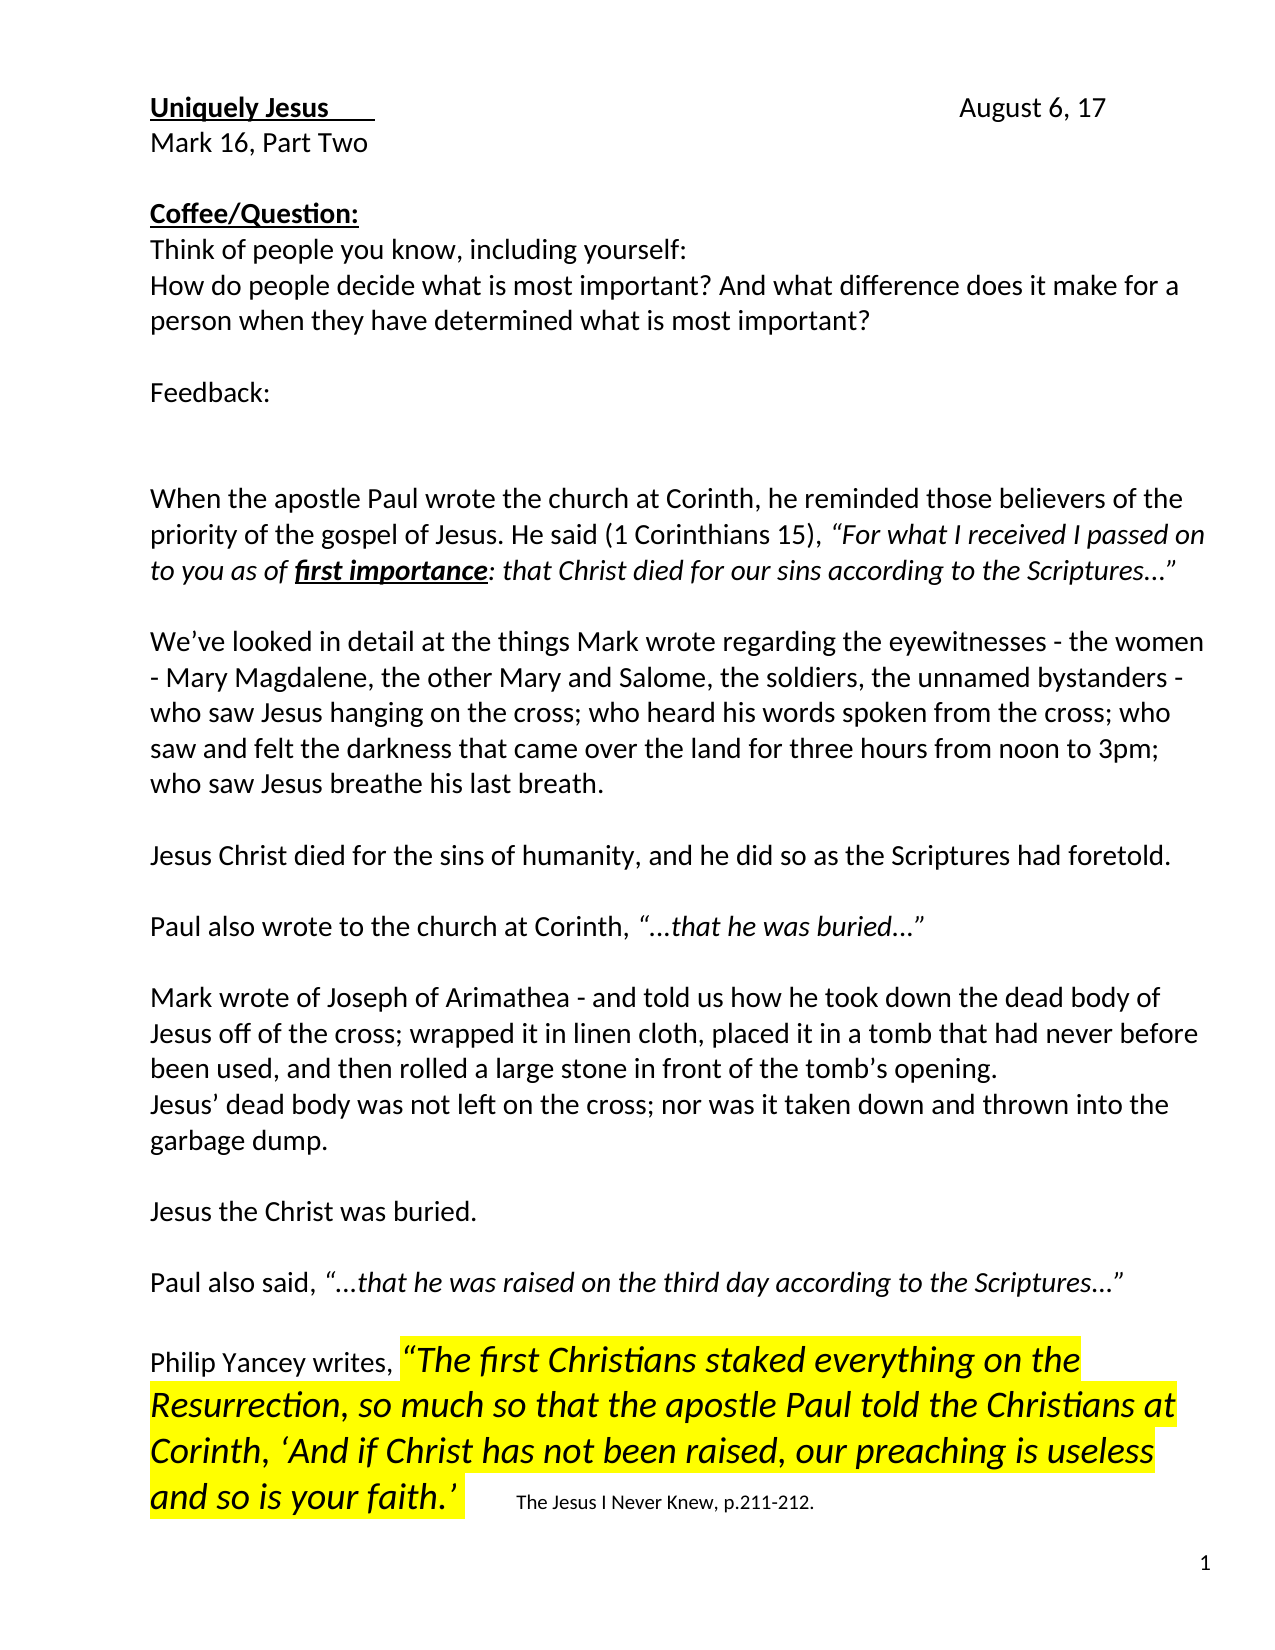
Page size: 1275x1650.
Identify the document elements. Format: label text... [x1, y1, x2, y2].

text Jesus the Christ was buried. [150, 1193, 1211, 1229]
text Feedback: [150, 374, 1211, 409]
text Jesus Christ died for the sins of humanity, and he did so as the Scriptures had foretold. [150, 837, 1211, 872]
text Coffee/Question: [150, 196, 1211, 231]
text Paul also said, “...that he was raised on the third day according to the Scriptures...” [150, 1264, 1211, 1300]
text Uniquely Jesus August 6, 17 [150, 89, 1211, 124]
text Paul also wrote to the church at Corinth, “...that he was buried...” [150, 908, 1211, 944]
text When the apostle Paul wrote the church at Corinth, he reminded those believers of the priority of the gospel of Jesus. He said (1 Corinthians 15), “For what I received I passed on to you as of first importance: that Christ died for our sins according to the Scriptures...” [150, 481, 1211, 587]
text We’ve looked in detail at the things Mark wrote regarding the eyewitnesses - the women - Mary Magdalene, the other Mary and Salome, the soldiers, the unnamed bystanders - who saw Jesus hanging on the cross; who heard his words spoken from the cross; who saw and felt the darkness that came over the land for three hours from noon to 3pm; who saw Jesus breathe his last breath. [150, 623, 1211, 801]
text Jesus’ dead body was not left on the cross; nor was it taken down and thrown into the garbage dump. [150, 1086, 1211, 1157]
text Philip Yancey writes, “The first Christians staked everything on the Resurrection, so much so that the apostle Paul told the Christians at Corinth, ‘And if Christ has not been raised, our preaching is useless and so is your faith.’ The Jesus I Never Knew, p.211-212. [465, 1336, 1211, 1519]
text Think of people you know, including yourself: [150, 231, 1211, 267]
text Mark wrote of Joseph of Arimathea - and told us how he took down the dead body of Jesus off of the cross; wrapped it in linen cloth, placed it in a tomb that had never before been used, and then rolled a large stone in front of the tomb’s opening. [150, 979, 1211, 1086]
text How do people decide what is most important? And what difference does it make for a person when they have determined what is most important? [150, 267, 1211, 338]
text Mark 16, Part Two [150, 124, 1211, 160]
